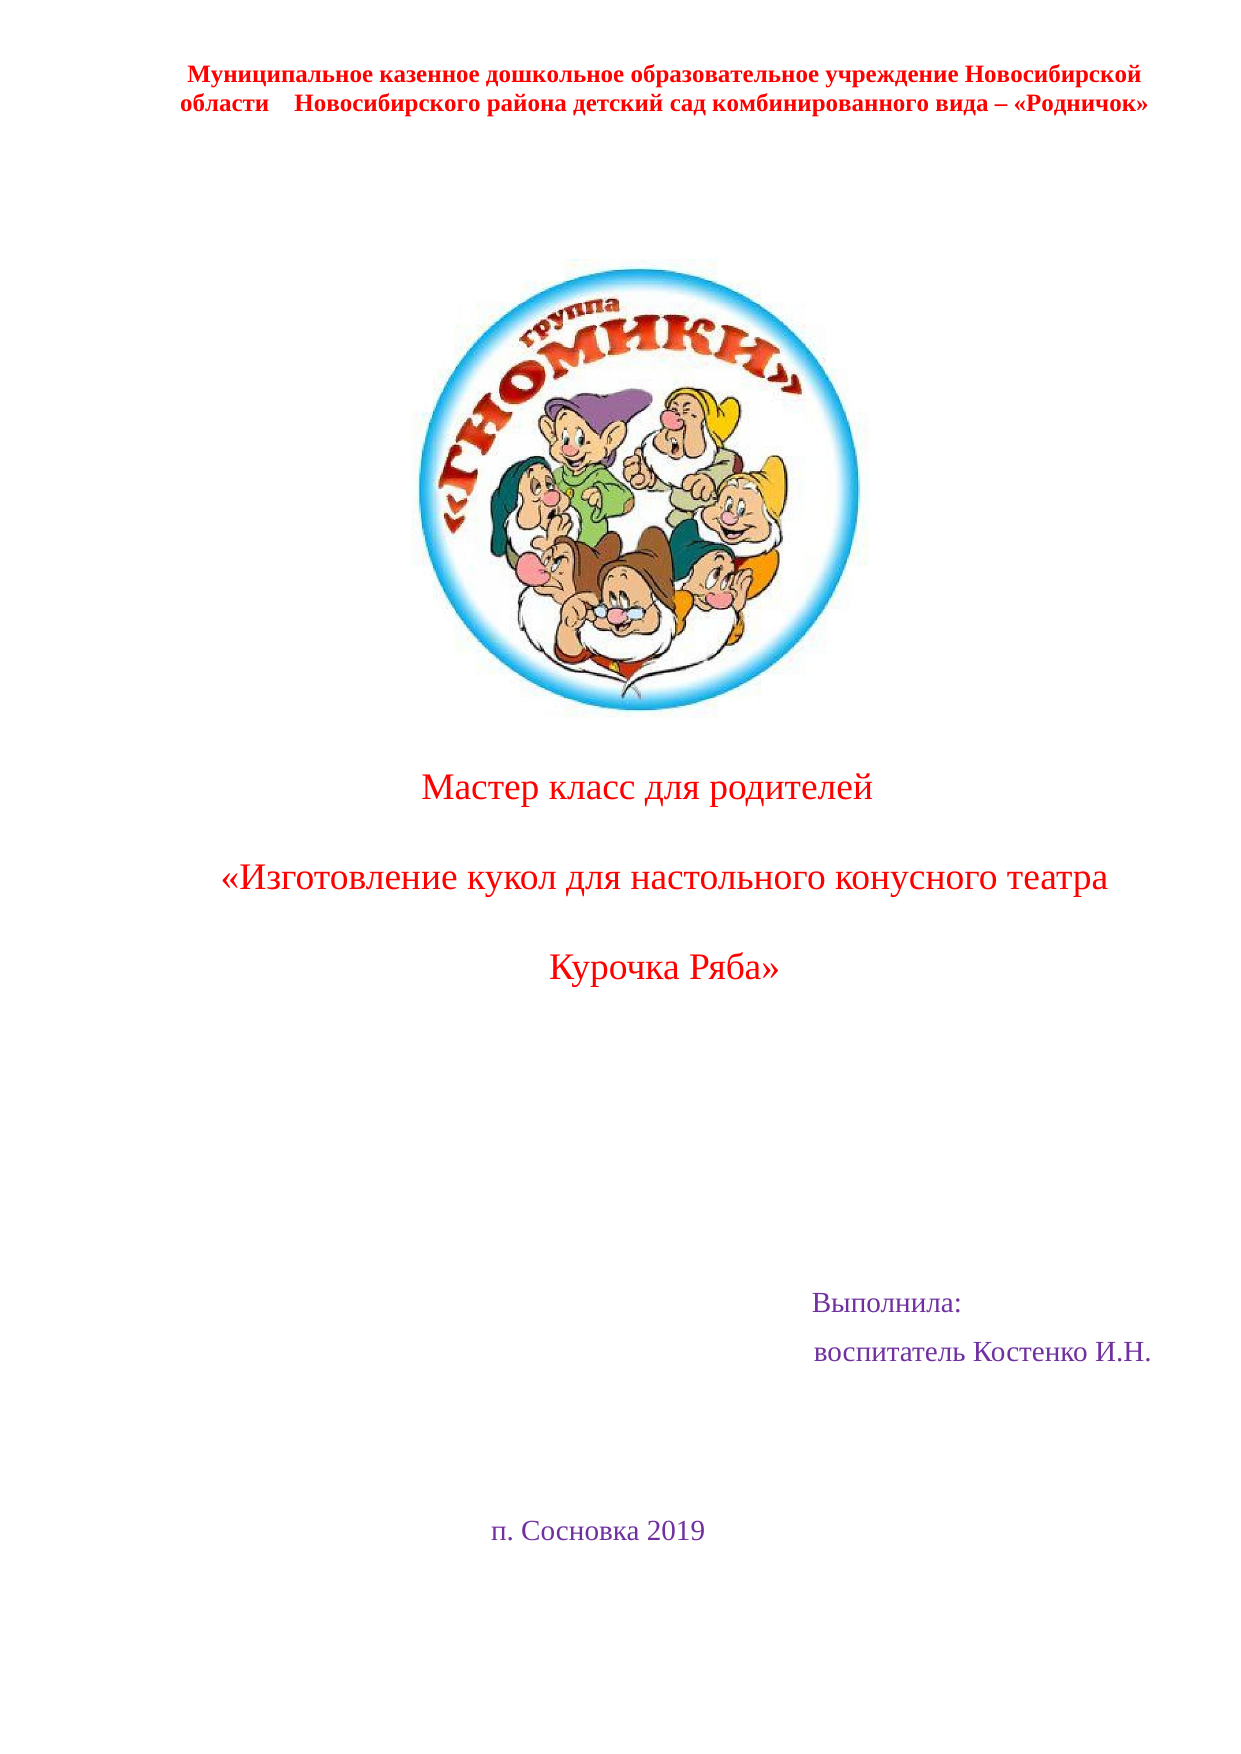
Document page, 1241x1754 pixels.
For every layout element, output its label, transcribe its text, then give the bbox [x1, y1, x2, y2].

text Курочка Ряба» [177, 944, 1152, 987]
text «Изготовление кукол для настольного конусного театра [177, 854, 1152, 897]
text Выполнила: [177, 1285, 1152, 1318]
picture [411, 259, 870, 718]
text воспитатель Костенко И.Н. [177, 1334, 1152, 1367]
text п. Сосновка 2019 [177, 1513, 1152, 1546]
text Муниципальное казенное дошкольное образовательное учреждение Новосибирской области Новосибирского района детский сад комбинированного вида – «Родничок» [177, 59, 1152, 117]
text Мастер класс для родителей [177, 764, 1152, 807]
